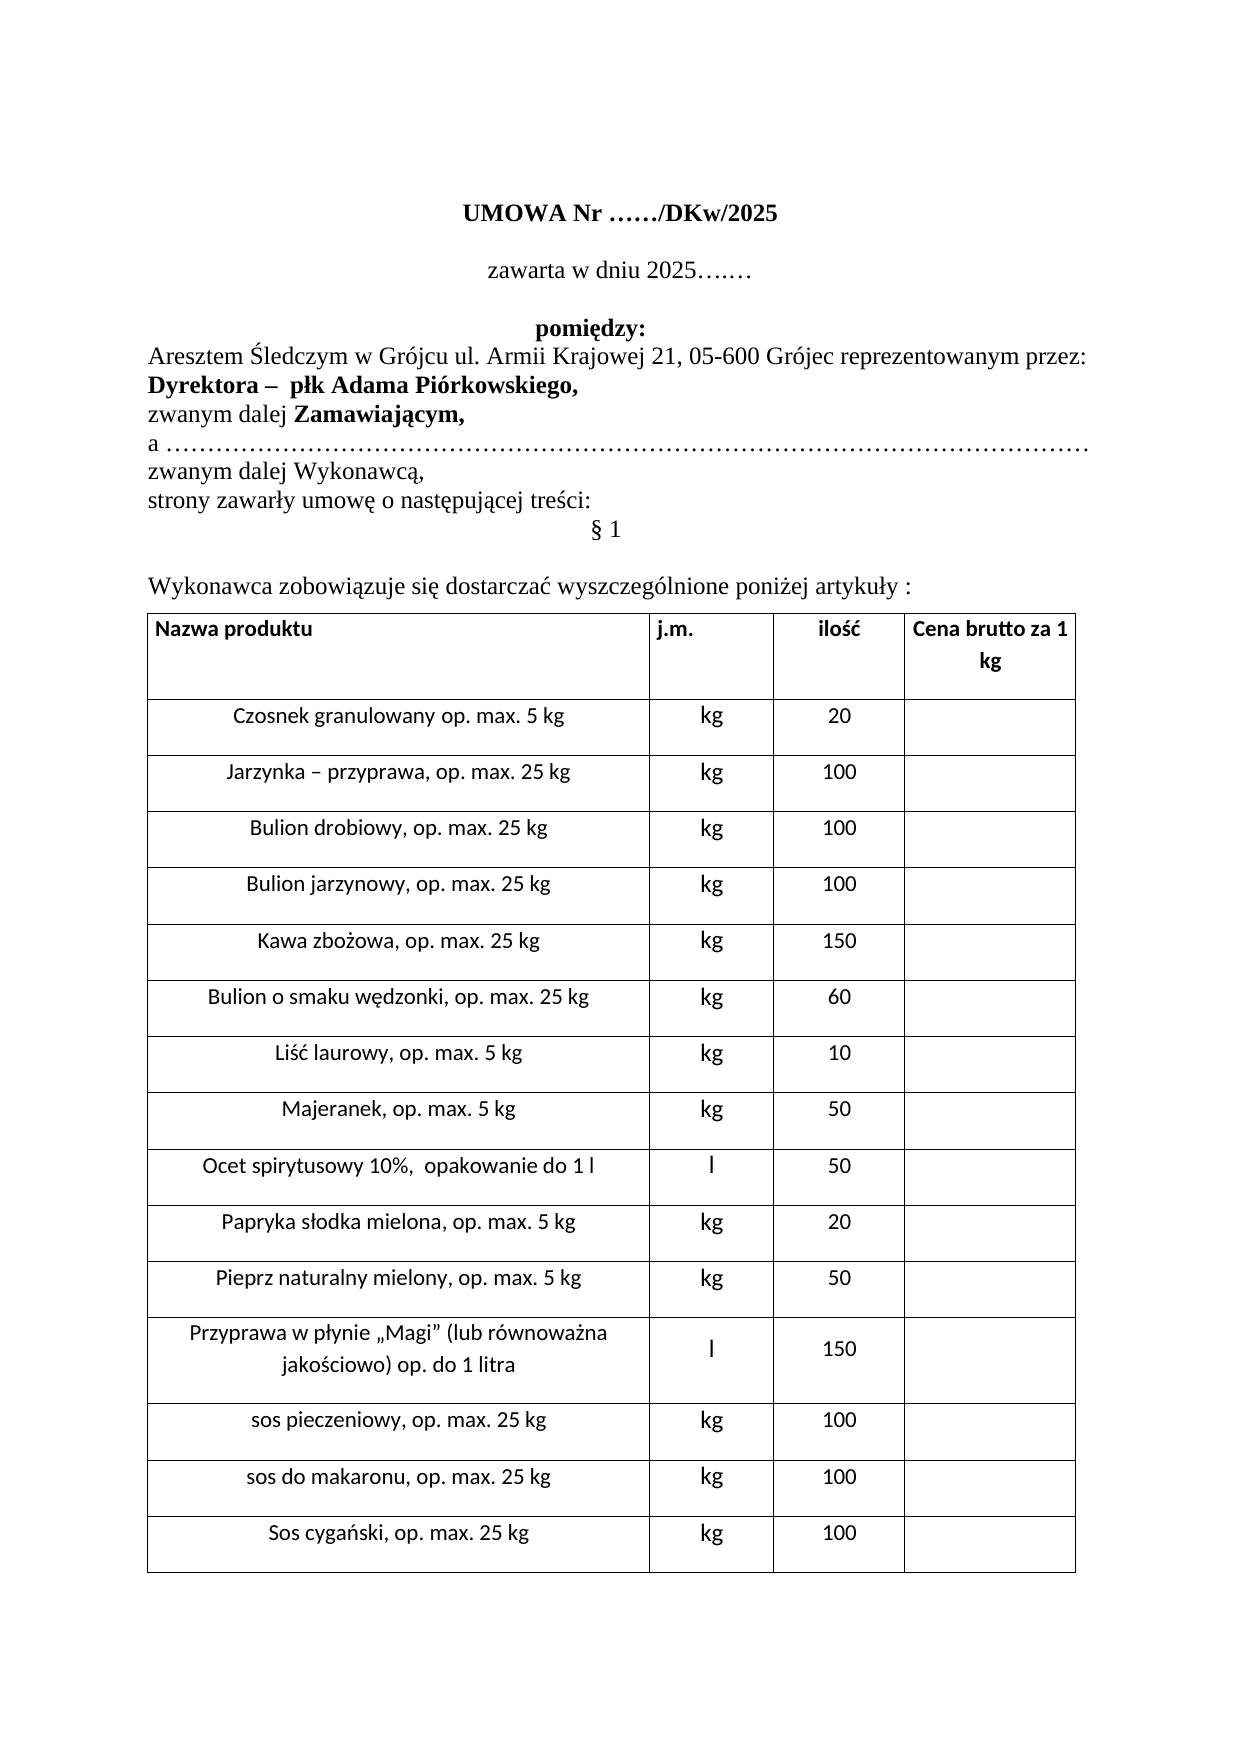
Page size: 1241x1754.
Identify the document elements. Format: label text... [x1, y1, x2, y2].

table_cell kg [650, 756, 773, 811]
table_cell [905, 981, 1075, 1036]
table_cell 100 [774, 1461, 904, 1516]
table_cell sos do makaronu, op. max. 25 kg [148, 1461, 649, 1516]
table_cell 10 [774, 1037, 904, 1092]
text Wykonawca zobowiązuje się dostarczać wyszczególnione poniżej artykuły : [148, 571, 1093, 600]
table_cell 100 [774, 868, 904, 923]
table_cell 150 [774, 925, 904, 980]
table_header ilość [774, 614, 904, 698]
table_cell kg [650, 1517, 773, 1572]
table_cell [905, 812, 1075, 867]
table_cell kg [650, 1093, 773, 1148]
table_header Cena brutto za 1 kg [905, 614, 1075, 698]
table_cell kg [650, 700, 773, 755]
table_cell sos pieczeniowy, op. max. 25 kg [148, 1404, 649, 1459]
table_cell Sos cygański, op. max. 25 kg [148, 1517, 649, 1572]
text a ………………………………………………………………………………………………… [148, 428, 1093, 456]
table_header j.m. [650, 614, 773, 698]
table_cell 150 [774, 1318, 904, 1403]
table_cell [905, 1461, 1075, 1516]
table_cell kg [650, 812, 773, 867]
table_cell 50 [774, 1262, 904, 1317]
table_cell [905, 1517, 1075, 1572]
table_cell kg [650, 1262, 773, 1317]
table_cell Bulion o smaku wędzonki, op. max. 25 kg [148, 981, 649, 1036]
table_cell Papryka słodka mielona, op. max. 5 kg [148, 1206, 649, 1261]
table_cell 20 [774, 1206, 904, 1261]
table_cell kg [650, 1461, 773, 1516]
table_cell l [650, 1318, 773, 1403]
text zwanym dalej Zamawiającym, [148, 399, 1093, 428]
table_cell [905, 700, 1075, 755]
table_cell [905, 1206, 1075, 1261]
table_cell 100 [774, 756, 904, 811]
table_cell Kawa zbożowa, op. max. 25 kg [148, 925, 649, 980]
table_cell [905, 1150, 1075, 1205]
table_cell 50 [774, 1093, 904, 1148]
table_cell [905, 1037, 1075, 1092]
table_cell [905, 1404, 1075, 1459]
table_cell Ocet spirytusowy 10%, opakowanie do 1 l [148, 1150, 649, 1205]
table_cell kg [650, 925, 773, 980]
table_cell 20 [774, 700, 904, 755]
table_cell kg [650, 1037, 773, 1092]
table_cell [905, 868, 1075, 923]
table_cell Bulion jarzynowy, op. max. 25 kg [148, 868, 649, 923]
table_cell Liść laurowy, op. max. 5 kg [148, 1037, 649, 1092]
table_cell [905, 1262, 1075, 1317]
table_cell l [650, 1150, 773, 1205]
text zwanym dalej Wykonawcą, [148, 456, 1093, 485]
table_cell 100 [774, 1404, 904, 1459]
table_cell kg [650, 1404, 773, 1459]
text pomiędzy: [148, 313, 1093, 341]
text UMOWA Nr ……/DKw/2025 [148, 198, 1093, 226]
table_cell kg [650, 1206, 773, 1261]
table_cell Czosnek granulowany op. max. 5 kg [148, 700, 649, 755]
text § 1 [148, 514, 1093, 543]
table_cell 100 [774, 812, 904, 867]
table_cell [905, 925, 1075, 980]
table_cell 60 [774, 981, 904, 1036]
table_cell [905, 1318, 1075, 1403]
table_cell [905, 1093, 1075, 1148]
table_cell 50 [774, 1150, 904, 1205]
table_cell kg [650, 868, 773, 923]
table_cell Przyprawa w płynie „Magi” (lub równoważna jakościowo) op. do 1 litra [148, 1318, 649, 1403]
table_cell 100 [774, 1517, 904, 1572]
text Dyrektora – płk Adama Piórkowskiego, [148, 370, 1093, 399]
table_header Nazwa produktu [148, 614, 649, 698]
text Aresztem Śledczym w Grójcu ul. Armii Krajowej 21, 05-600 Grójec reprezentowanym przez: [148, 341, 1093, 370]
table_cell kg [650, 981, 773, 1036]
table_cell Pieprz naturalny mielony, op. max. 5 kg [148, 1262, 649, 1317]
table_cell [905, 756, 1075, 811]
table_cell Bulion drobiowy, op. max. 25 kg [148, 812, 649, 867]
table_cell Jarzynka – przyprawa, op. max. 25 kg [148, 756, 649, 811]
table_cell Majeranek, op. max. 5 kg [148, 1093, 649, 1148]
text zawarta w dniu 2025….… [148, 255, 1093, 284]
text strony zawarły umowę o następującej treści: [148, 485, 1093, 514]
